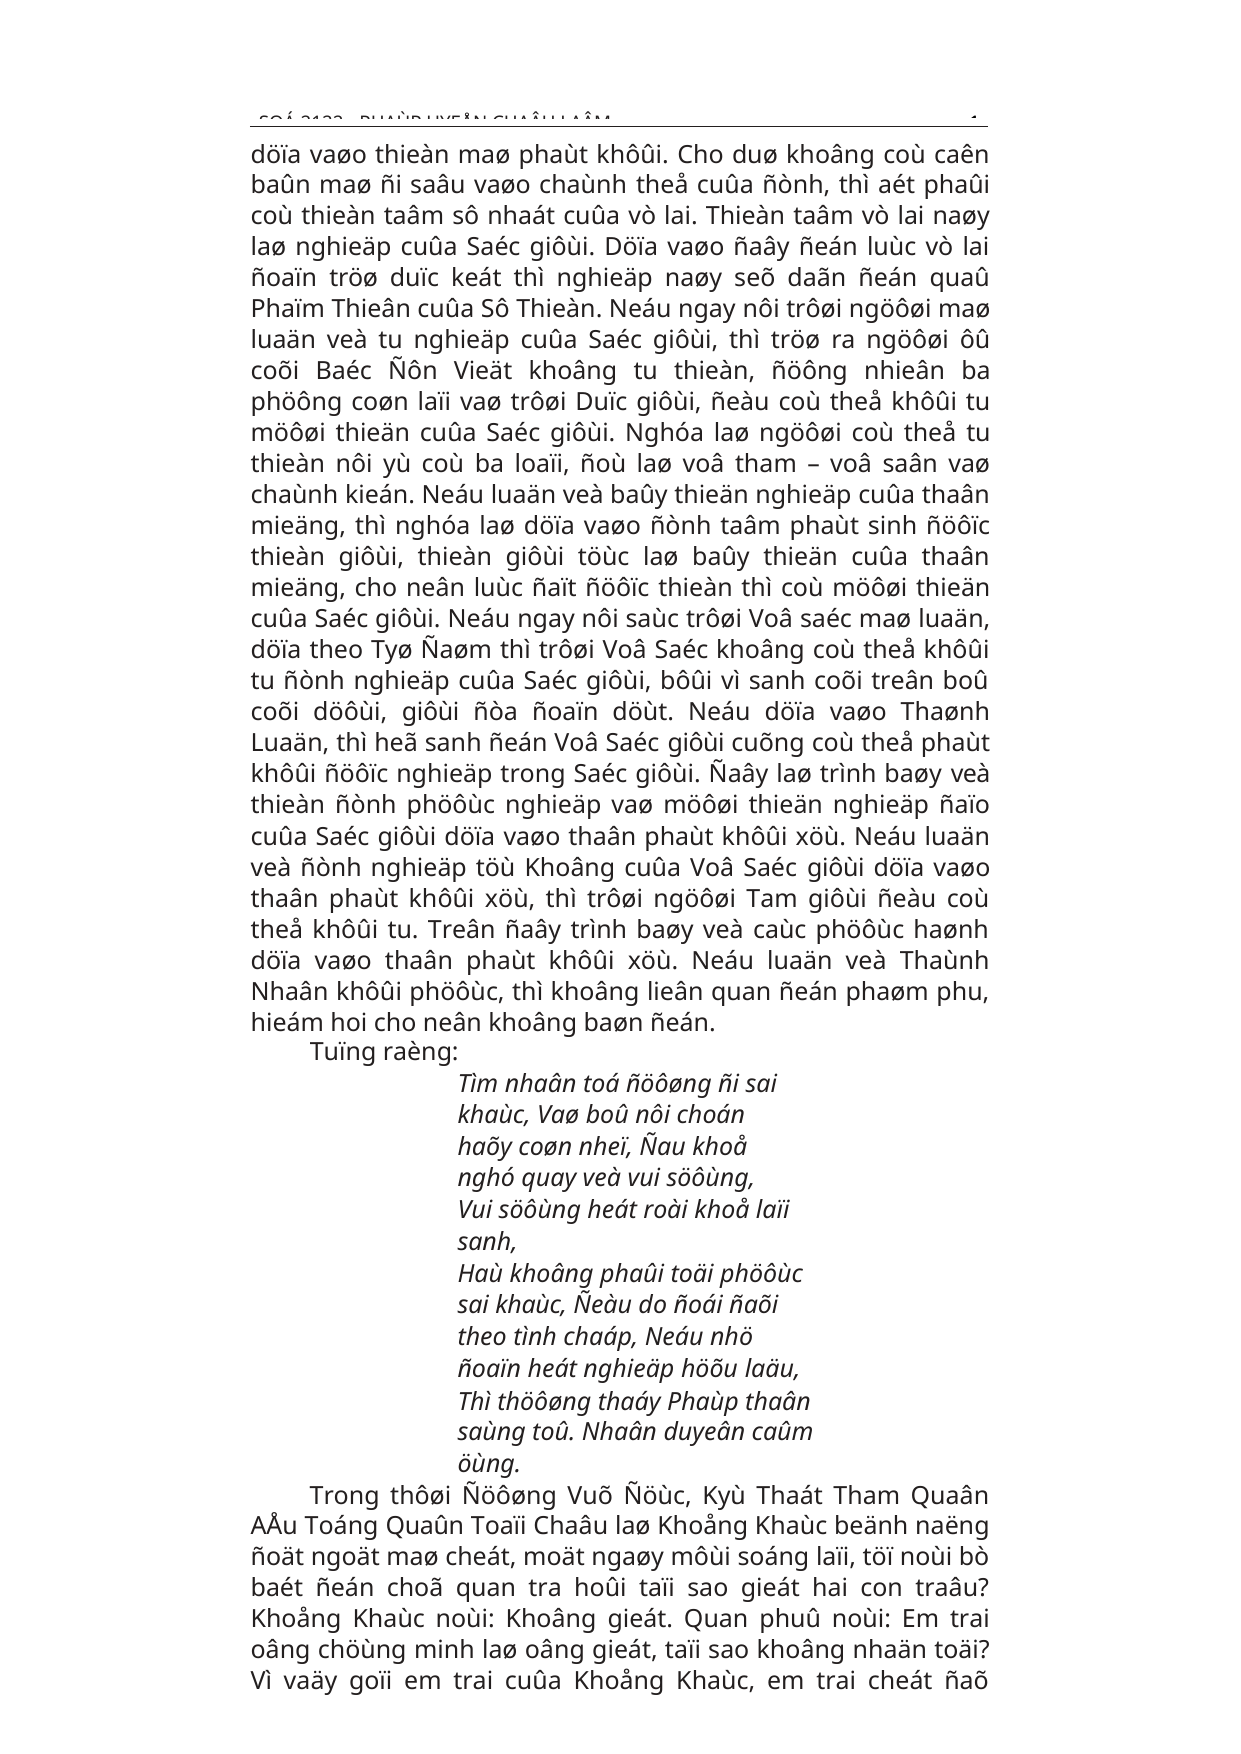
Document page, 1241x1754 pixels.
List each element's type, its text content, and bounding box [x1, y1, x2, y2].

text Tuïng raèng: [309, 1038, 1092, 1066]
text Haù khoâng phaûi toäi phöôùc sai khaùc, Ñeàu do ñoái ñaõi theo tình chaáp, Neáu nhö ñoaïn heát nghieäp höõu laäu, [457, 1258, 810, 1384]
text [250, 1480, 990, 1697]
text döïa vaøo thieàn maø phaùt khôûi. Cho duø khoâng coù caên baûn maø ñi saâu vaøo chaùnh theå cuûa ñònh, thì aét phaûi coù thieàn taâm sô nhaát cuûa vò lai. Thieàn taâm vò lai naøy laø nghieäp cuûa Saéc giôùi. Döïa vaøo ñaây ñeán luùc vò lai ñoaïn tröø duïc keát thì nghieäp naøy seõ daãn ñeán quaû Phaïm Thieân cuûa Sô Thieàn. Neáu ngay nôi trôøi ngöôøi maø luaän veà tu nghieäp cuûa Saéc giôùi, thì tröø ra ngöôøi ôû coõi Baéc Ñôn Vieät khoâng tu thieàn, ñöông nhieân ba phöông coøn laïi vaø trôøi Duïc giôùi, ñeàu coù theå khôûi tu möôøi thieän cuûa Saéc giôùi. Nghóa laø ngöôøi coù theå tu thieàn nôi yù coù ba loaïi, ñoù laø voâ tham – voâ saân vaø chaùnh kieán. Neáu luaän veà baûy thieän nghieäp cuûa thaân mieäng, thì nghóa laø döïa vaøo ñònh taâm phaùt sinh ñöôïc thieàn giôùi, thieàn giôùi töùc laø baûy thieän cuûa thaân mieäng, cho neân luùc ñaït ñöôïc thieàn thì coù möôøi thieän cuûa Saéc giôùi. Neáu ngay nôi saùc trôøi Voâ saéc maø luaän, döïa theo Tyø Ñaøm thì trôøi Voâ Saéc khoâng coù theå khôûi tu ñònh nghieäp cuûa Saéc giôùi, bôûi vì sanh coõi treân boû coõi döôùi, giôùi ñòa ñoaïn döùt. Neáu döïa vaøo Thaønh Luaän, thì heã sanh ñeán Voâ Saéc giôùi cuõng coù theå phaùt khôûi ñöôïc nghieäp trong Saéc giôùi. Ñaây laø trình baøy veà thieàn ñònh phöôùc nghieäp vaø möôøi thieän nghieäp ñaïo cuûa Saéc giôùi döïa vaøo thaân phaùt khôûi xöù. Neáu luaän veà ñònh nghieäp töù Khoâng cuûa Voâ Saéc giôùi döïa vaøo thaân phaùt khôûi xöù, thì trôøi ngöôøi Tam giôùi ñeàu coù theå khôûi tu. Treân ñaây trình baøy veà caùc phöôùc haønh döïa vaøo thaân phaùt khôûi xöù. Neáu luaän veà Thaùnh Nhaân khôûi phöôùc, thì khoâng lieân quan ñeán phaøm phu, hieám hoi cho neân khoâng baøn ñeán. [250, 138, 990, 1038]
text Thì thöôøng thaáy Phaùp thaân saùng toû. Nhaân duyeân caûm öùng. [457, 1384, 821, 1480]
text Tìm nhaân toá ñöôøng ñi sai khaùc, Vaø boû nôi choán haõy coøn nheï, Ñau khoå nghó quay veà vui söôùng, Vui söôùng heát roài khoå laïi sanh, [457, 1067, 793, 1258]
